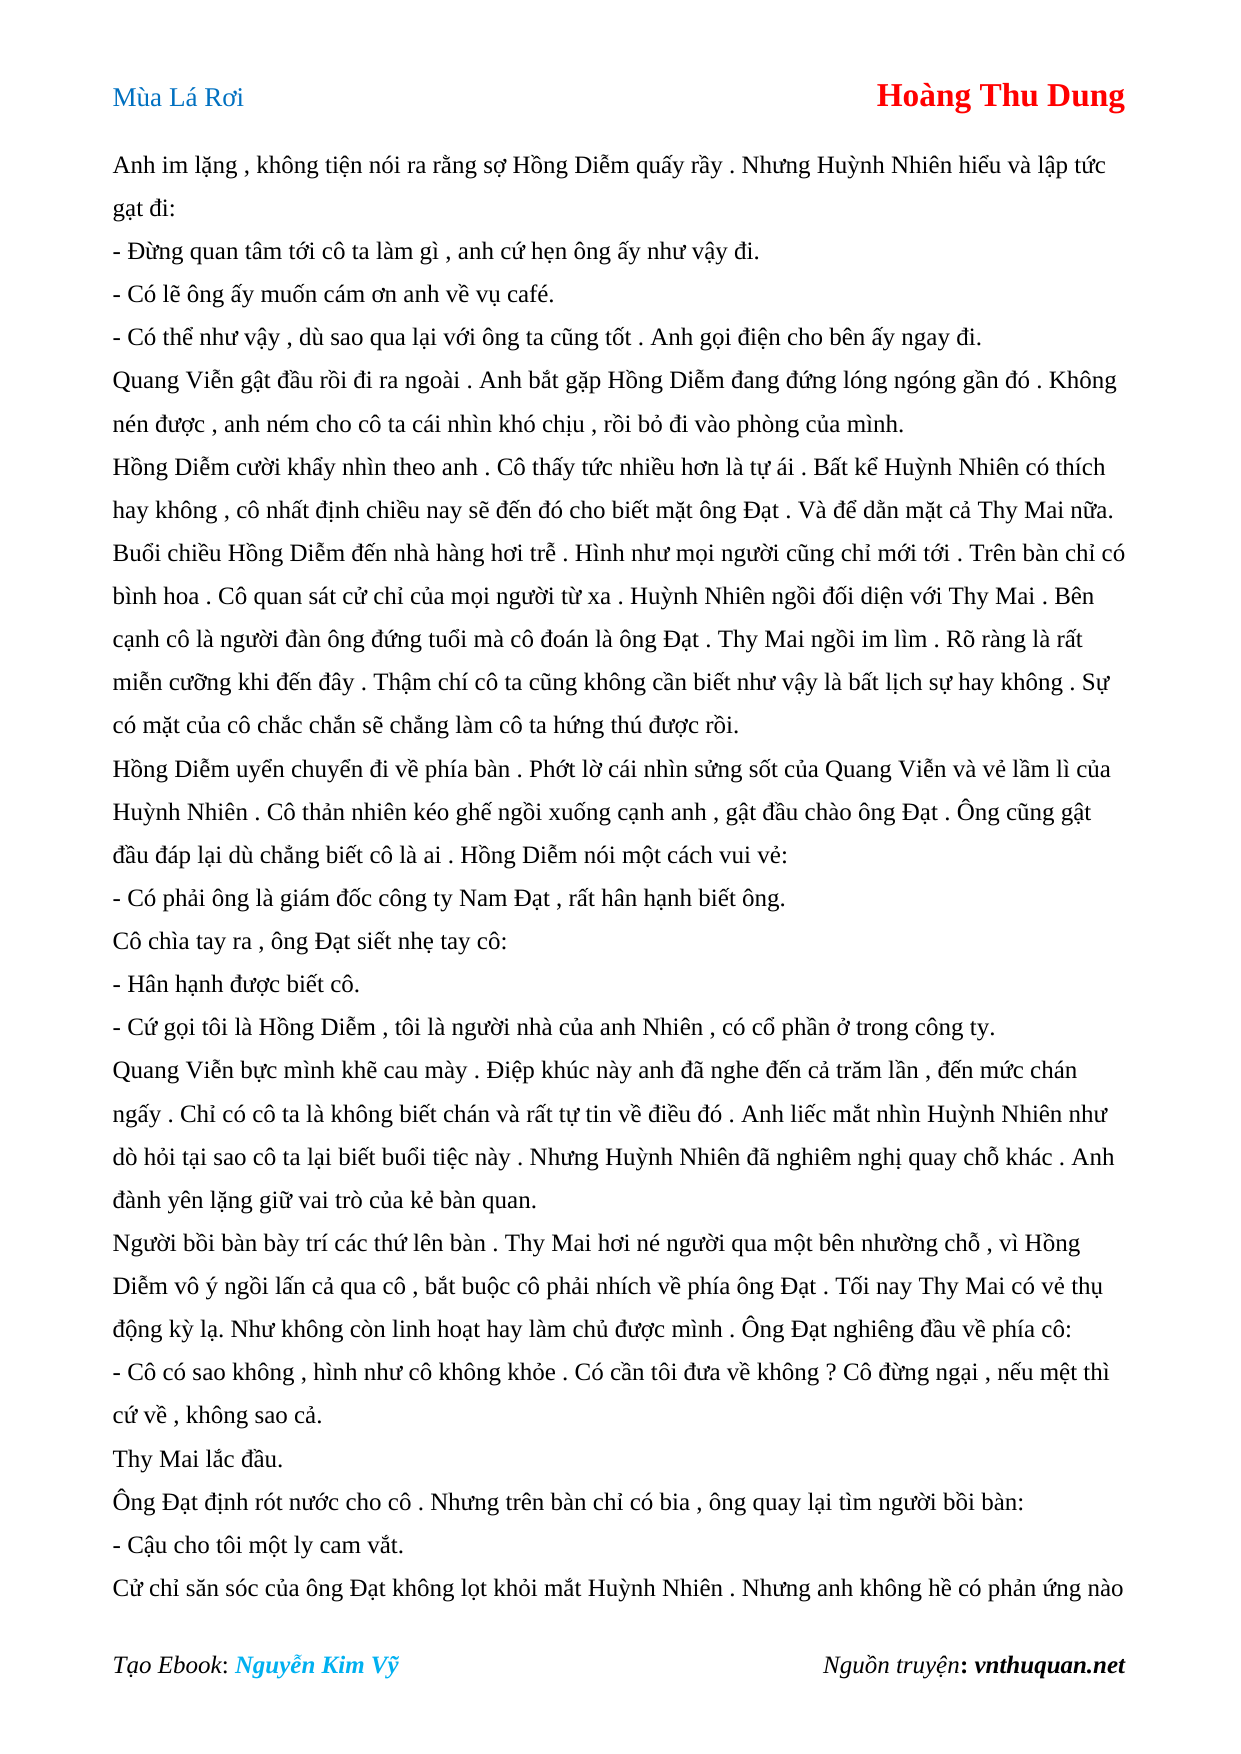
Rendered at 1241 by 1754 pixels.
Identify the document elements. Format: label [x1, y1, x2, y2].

text [112, 150, 1128, 1602]
